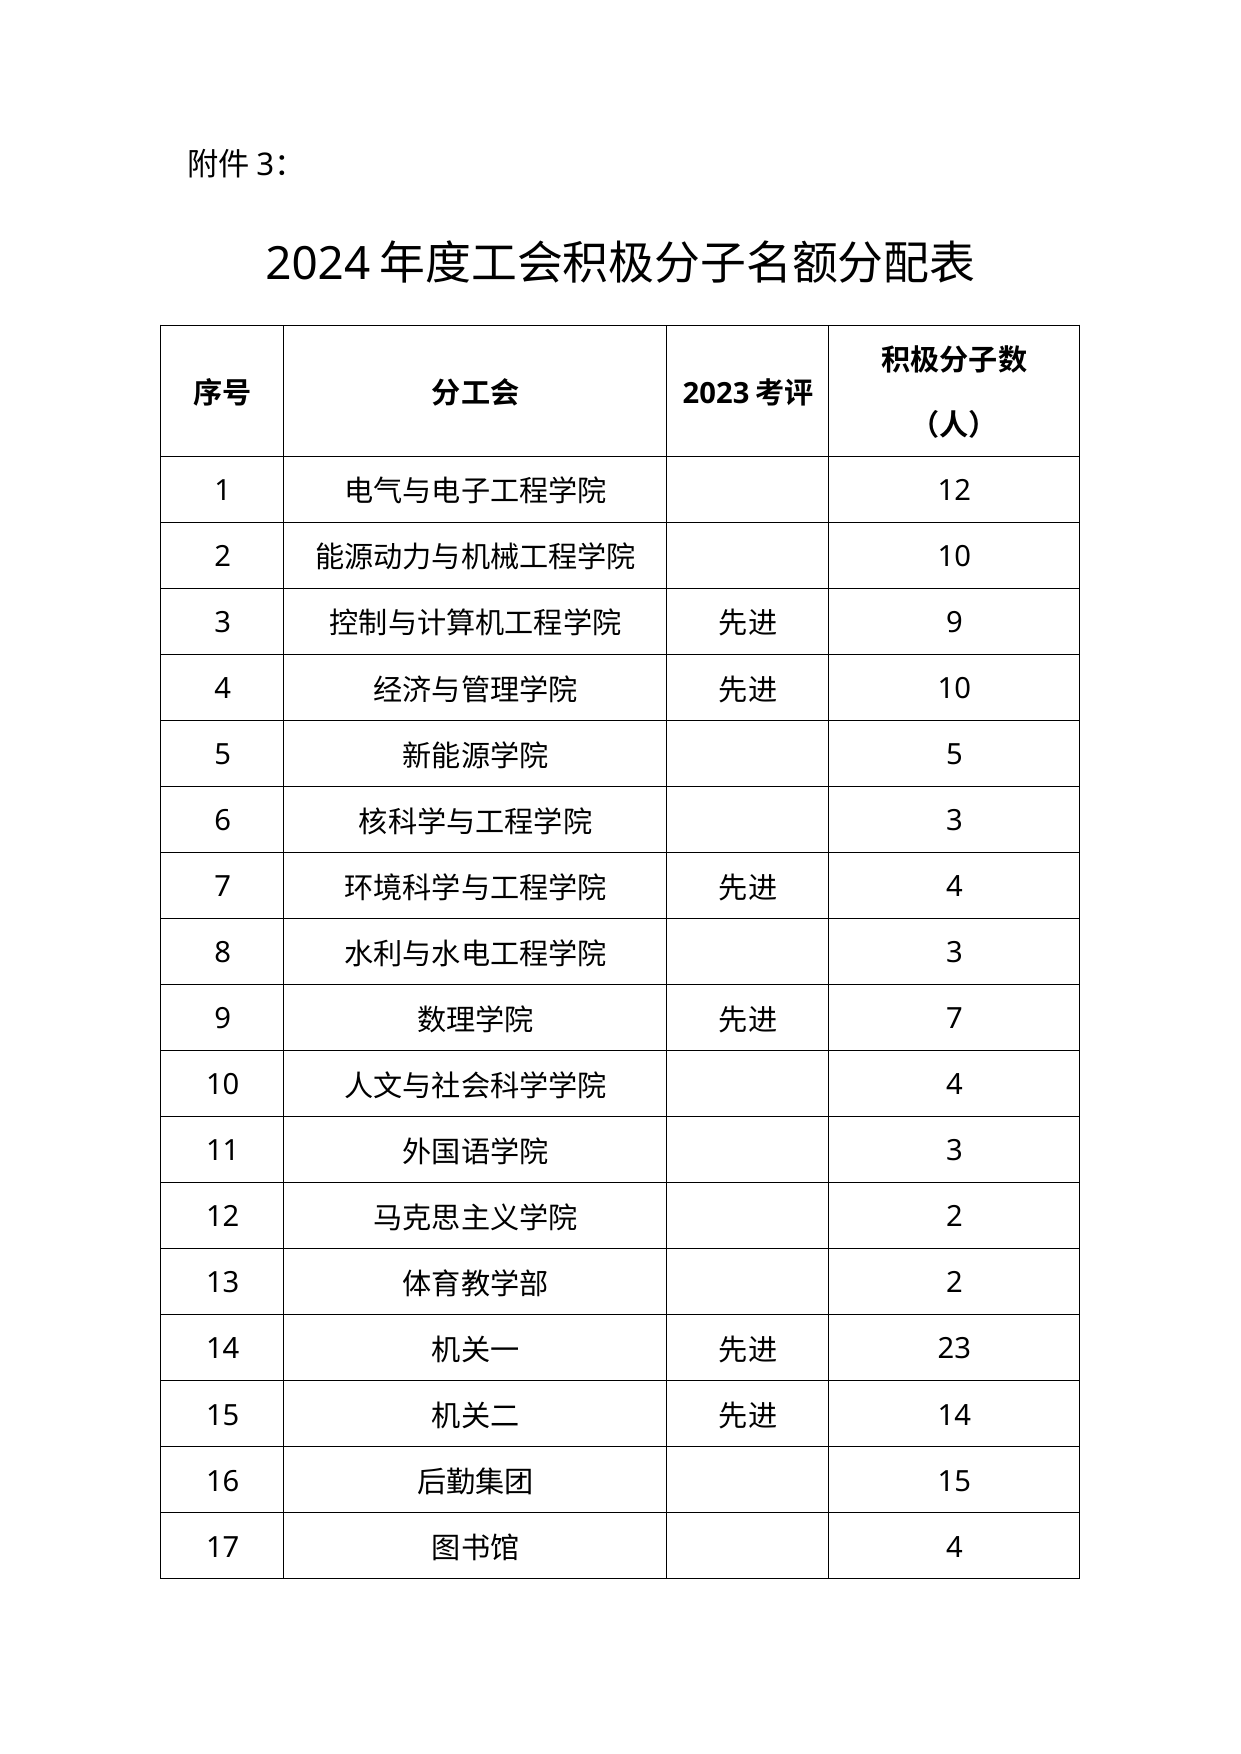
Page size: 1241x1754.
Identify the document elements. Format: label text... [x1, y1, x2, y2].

table_cell 9 [829, 589, 1079, 654]
table_cell 2 [829, 1249, 1079, 1314]
table_cell 9 [161, 985, 283, 1050]
table_cell [667, 919, 828, 984]
table_cell 数理学院 [284, 985, 666, 1050]
table_cell 先进 [667, 1315, 828, 1380]
table_cell 机关二 [284, 1381, 666, 1446]
table_cell 4 [161, 655, 283, 720]
table_cell 14 [829, 1381, 1079, 1446]
table_header 分工会 [284, 326, 666, 456]
table_cell 先进 [667, 1381, 828, 1446]
table_cell 人文与社会科学学院 [284, 1051, 666, 1116]
table_cell 3 [829, 1117, 1079, 1182]
table_cell 8 [161, 919, 283, 984]
table_cell 控制与计算机工程学院 [284, 589, 666, 654]
table_cell 环境科学与工程学院 [284, 853, 666, 918]
table_cell 10 [161, 1051, 283, 1116]
table_cell [667, 721, 828, 786]
table_cell 外国语学院 [284, 1117, 666, 1182]
table_cell 14 [161, 1315, 283, 1380]
table_cell 1 [161, 457, 283, 522]
table_cell 后勤集团 [284, 1447, 666, 1512]
table_cell 2 [829, 1183, 1079, 1248]
table_cell 图书馆 [284, 1513, 666, 1578]
table_cell [667, 1183, 828, 1248]
table_cell [667, 1117, 828, 1182]
table_cell 4 [829, 1513, 1079, 1578]
table_cell 2 [161, 523, 283, 588]
table_cell 新能源学院 [284, 721, 666, 786]
table_cell 10 [829, 523, 1079, 588]
text 附件3： [187, 129, 1053, 194]
table_cell 7 [161, 853, 283, 918]
table_cell [667, 523, 828, 588]
table_cell [667, 1051, 828, 1116]
table_cell 15 [161, 1381, 283, 1446]
table_cell 先进 [667, 655, 828, 720]
table_cell 经济与管理学院 [284, 655, 666, 720]
table_cell 12 [161, 1183, 283, 1248]
table_cell [667, 1447, 828, 1512]
table_cell 3 [829, 919, 1079, 984]
table_cell 10 [829, 655, 1079, 720]
table_cell 15 [829, 1447, 1079, 1512]
table_cell 能源动力与机械工程学院 [284, 523, 666, 588]
table_cell [667, 1513, 828, 1578]
table_cell 3 [161, 589, 283, 654]
table_cell 马克思主义学院 [284, 1183, 666, 1248]
table_cell 13 [161, 1249, 283, 1314]
table_cell 电气与电子工程学院 [284, 457, 666, 522]
table_header 2023考评 [667, 326, 828, 456]
table_cell 11 [161, 1117, 283, 1182]
text 2024年度工会积极分子名额分配表 [187, 211, 1053, 308]
table_cell 水利与水电工程学院 [284, 919, 666, 984]
table_cell 4 [829, 853, 1079, 918]
table_cell 核科学与工程学院 [284, 787, 666, 852]
table_cell [667, 457, 828, 522]
table_cell 4 [829, 1051, 1079, 1116]
table_cell 16 [161, 1447, 283, 1512]
table_cell 23 [829, 1315, 1079, 1380]
table_cell 7 [829, 985, 1079, 1050]
table_cell 先进 [667, 589, 828, 654]
table_cell 体育教学部 [284, 1249, 666, 1314]
table_cell [667, 1249, 828, 1314]
table_cell 12 [829, 457, 1079, 522]
table_cell 5 [829, 721, 1079, 786]
table_cell 17 [161, 1513, 283, 1578]
table_cell 机关一 [284, 1315, 666, 1380]
table_header 积极分子数（人） [829, 326, 1079, 456]
table_cell 先进 [667, 985, 828, 1050]
table_header 序号 [161, 326, 283, 456]
table_cell 先进 [667, 853, 828, 918]
table_cell [667, 787, 828, 852]
table_cell 3 [829, 787, 1079, 852]
table_cell 6 [161, 787, 283, 852]
table_cell 5 [161, 721, 283, 786]
